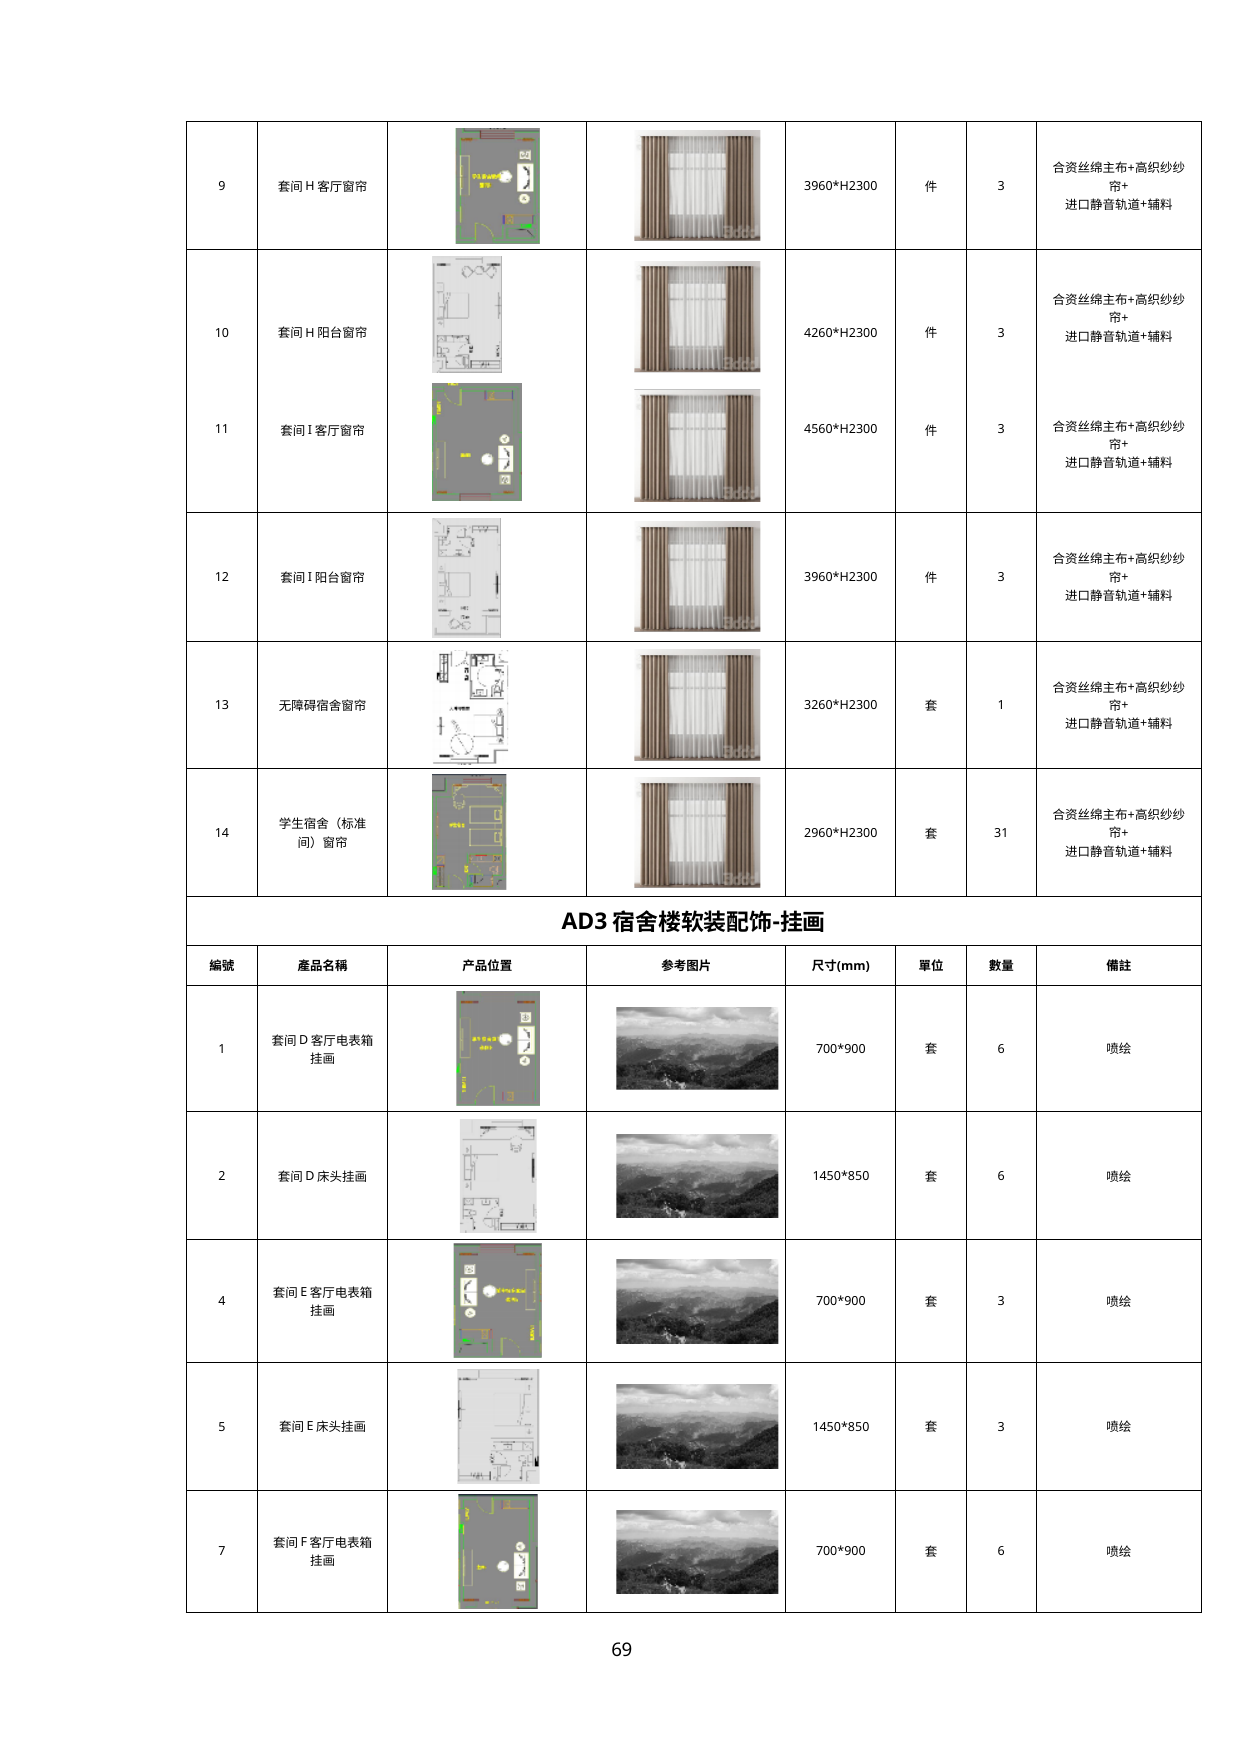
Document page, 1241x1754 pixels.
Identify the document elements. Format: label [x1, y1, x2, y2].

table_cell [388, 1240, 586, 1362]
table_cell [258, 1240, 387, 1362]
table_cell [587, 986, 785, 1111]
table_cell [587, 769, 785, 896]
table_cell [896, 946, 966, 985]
picture [432, 650, 509, 765]
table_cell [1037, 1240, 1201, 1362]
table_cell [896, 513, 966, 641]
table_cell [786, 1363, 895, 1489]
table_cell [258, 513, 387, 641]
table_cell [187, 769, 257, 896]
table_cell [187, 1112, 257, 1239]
picture [453, 1243, 543, 1359]
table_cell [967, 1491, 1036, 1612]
picture [616, 1007, 779, 1091]
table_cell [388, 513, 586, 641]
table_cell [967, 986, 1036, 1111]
picture [634, 777, 761, 889]
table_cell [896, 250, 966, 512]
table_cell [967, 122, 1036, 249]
picture [634, 261, 761, 502]
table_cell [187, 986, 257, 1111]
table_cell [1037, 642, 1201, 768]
picture [634, 649, 761, 762]
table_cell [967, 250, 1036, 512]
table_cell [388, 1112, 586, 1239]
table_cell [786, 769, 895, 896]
picture [457, 1369, 540, 1484]
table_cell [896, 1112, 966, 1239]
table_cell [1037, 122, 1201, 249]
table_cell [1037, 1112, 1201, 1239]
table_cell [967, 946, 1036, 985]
picture [634, 130, 761, 242]
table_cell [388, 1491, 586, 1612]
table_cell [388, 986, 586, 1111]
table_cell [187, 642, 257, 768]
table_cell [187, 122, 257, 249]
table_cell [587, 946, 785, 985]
picture [456, 991, 540, 1107]
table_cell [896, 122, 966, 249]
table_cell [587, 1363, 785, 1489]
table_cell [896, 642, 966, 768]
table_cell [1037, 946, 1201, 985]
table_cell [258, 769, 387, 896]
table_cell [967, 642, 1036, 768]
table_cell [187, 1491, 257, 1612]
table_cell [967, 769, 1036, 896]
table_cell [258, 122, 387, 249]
picture [432, 256, 503, 373]
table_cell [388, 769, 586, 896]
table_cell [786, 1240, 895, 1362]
picture [616, 1384, 779, 1469]
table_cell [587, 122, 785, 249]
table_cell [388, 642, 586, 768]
picture [432, 383, 522, 501]
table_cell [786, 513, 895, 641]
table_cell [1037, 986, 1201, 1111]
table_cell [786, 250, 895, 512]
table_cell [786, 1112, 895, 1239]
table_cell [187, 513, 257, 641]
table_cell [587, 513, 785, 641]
picture [458, 1494, 539, 1609]
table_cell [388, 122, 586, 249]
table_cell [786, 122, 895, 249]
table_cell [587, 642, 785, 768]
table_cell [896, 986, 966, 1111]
picture [432, 774, 507, 891]
picture [616, 1259, 779, 1344]
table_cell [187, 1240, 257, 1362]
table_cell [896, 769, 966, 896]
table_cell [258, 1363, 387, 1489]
picture [634, 521, 761, 633]
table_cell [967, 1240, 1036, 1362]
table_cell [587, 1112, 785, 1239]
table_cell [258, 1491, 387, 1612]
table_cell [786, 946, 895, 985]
picture [459, 1119, 537, 1233]
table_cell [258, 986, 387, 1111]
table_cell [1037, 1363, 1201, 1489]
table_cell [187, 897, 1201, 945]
picture [616, 1134, 779, 1218]
picture [616, 1510, 779, 1594]
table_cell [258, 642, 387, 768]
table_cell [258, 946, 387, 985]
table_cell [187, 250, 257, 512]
picture [455, 128, 541, 244]
picture [432, 518, 502, 638]
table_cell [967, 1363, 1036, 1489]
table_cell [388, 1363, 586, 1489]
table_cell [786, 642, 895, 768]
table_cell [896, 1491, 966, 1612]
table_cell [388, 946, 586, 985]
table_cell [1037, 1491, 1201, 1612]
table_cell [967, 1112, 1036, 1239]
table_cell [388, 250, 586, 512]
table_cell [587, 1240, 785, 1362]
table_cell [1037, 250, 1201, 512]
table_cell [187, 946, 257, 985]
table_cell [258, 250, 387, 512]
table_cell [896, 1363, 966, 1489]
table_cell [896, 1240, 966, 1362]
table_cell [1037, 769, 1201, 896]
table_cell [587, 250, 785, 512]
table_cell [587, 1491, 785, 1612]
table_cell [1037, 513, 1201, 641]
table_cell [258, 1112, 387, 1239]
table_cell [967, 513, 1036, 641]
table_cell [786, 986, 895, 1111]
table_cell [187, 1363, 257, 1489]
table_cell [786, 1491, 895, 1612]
